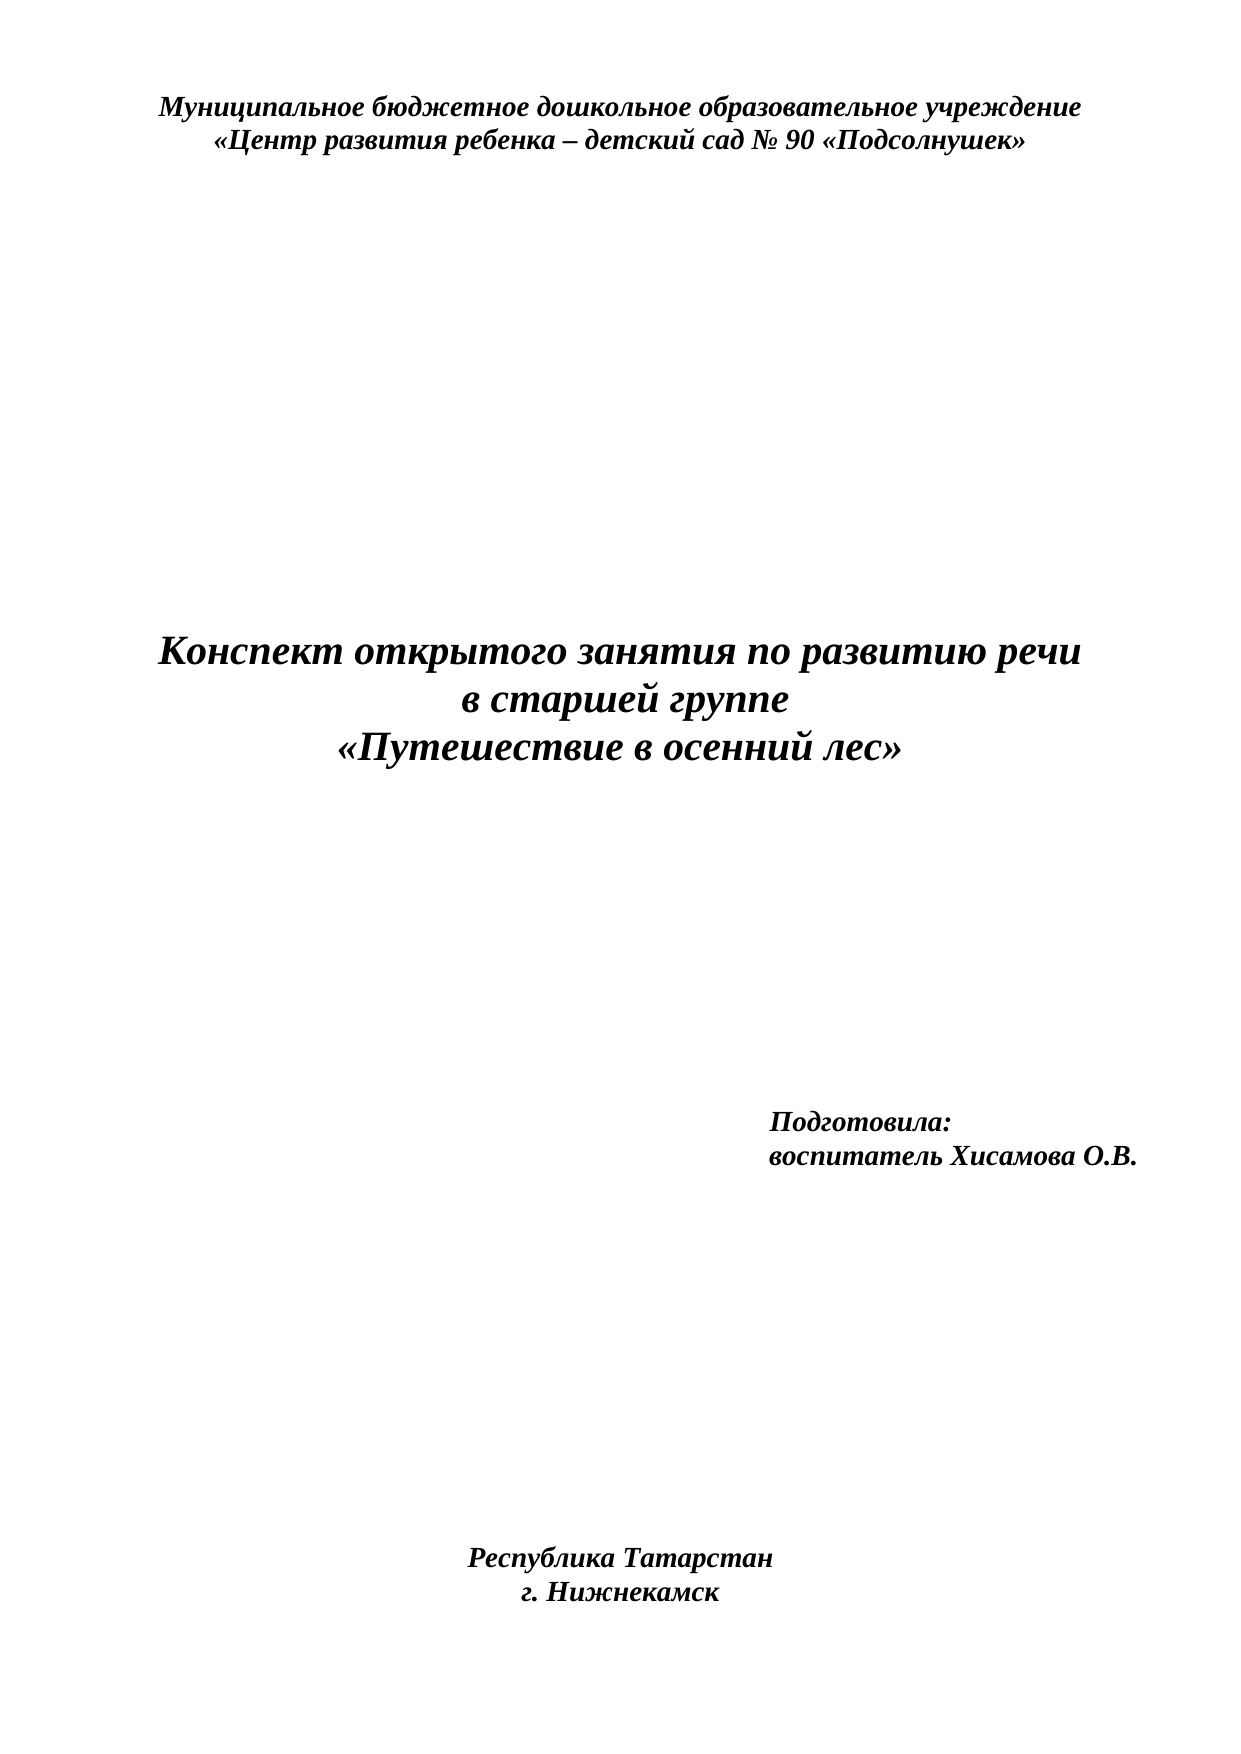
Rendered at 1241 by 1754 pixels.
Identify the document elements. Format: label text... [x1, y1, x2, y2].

text воспитатель Хисамова О.В. [89, 1138, 1152, 1172]
text в старшей группе [89, 673, 1152, 721]
text Муниципальное бюджетное дошкольное образовательное учреждение [89, 89, 1152, 122]
text Конспект открытого занятия по развитию речи [89, 625, 1152, 673]
text «Центр развития ребенка – детский сад № 90 «Подсолнушек» [89, 122, 1152, 156]
text «Путешествие в осенний лес» [89, 721, 1152, 769]
text Подготовила: [89, 1104, 1152, 1138]
text Республика Татарстан [89, 1541, 1152, 1574]
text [89, 1574, 1152, 1608]
